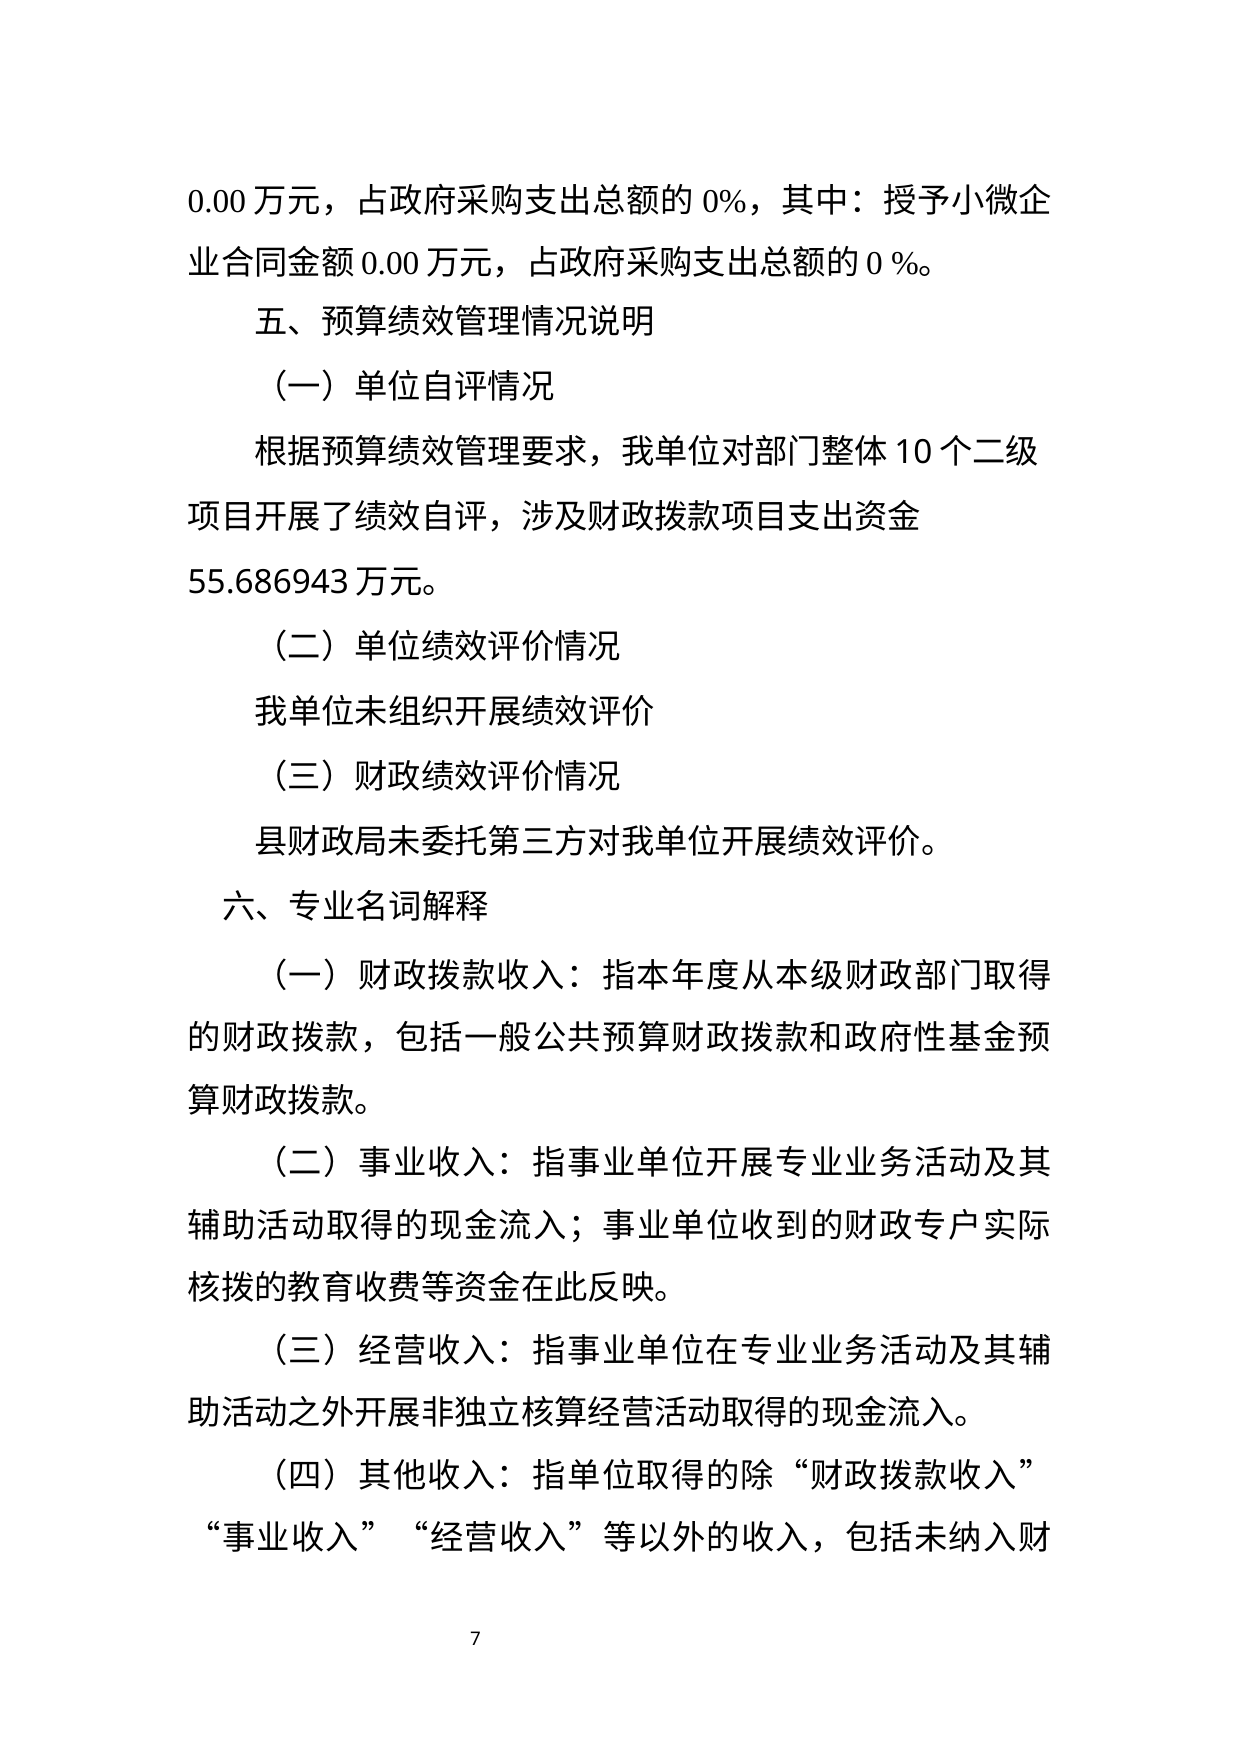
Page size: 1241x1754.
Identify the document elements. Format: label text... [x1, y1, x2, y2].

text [187, 162, 1053, 287]
text 县财政局未委托第三方对我单位开展绩效评价。 [187, 807, 1053, 872]
text （二）事业收入：指事业单位开展专业业务活动及其辅助活动取得的现金流入；事业单位收到的财政专户实际核拨的教育收费等资金在此反映。 [187, 1124, 1053, 1312]
text （三）财政绩效评价情况 [187, 742, 1053, 807]
text 我单位未组织开展绩效评价 [187, 677, 1053, 742]
text （一）财政拨款收入：指本年度从本级财政部门取得的财政拨款，包括一般公共预算财政拨款和政府性基金预算财政拨款。 [187, 937, 1053, 1124]
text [187, 1437, 1053, 1562]
text 六、专业名词解释 [187, 872, 1053, 937]
text （二）单位绩效评价情况 [187, 612, 1053, 677]
text 五、预算绩效管理情况说明 [187, 287, 1053, 352]
text 根据预算绩效管理要求，我单位对部门整体10个二级项目开展了绩效自评，涉及财政拨款项目支出资金55.686943万元。 [187, 417, 1053, 612]
text （一）单位自评情况 [187, 352, 1053, 417]
text （三）经营收入：指事业单位在专业业务活动及其辅助活动之外开展非独立核算经营活动取得的现金流入。 [187, 1312, 1053, 1437]
